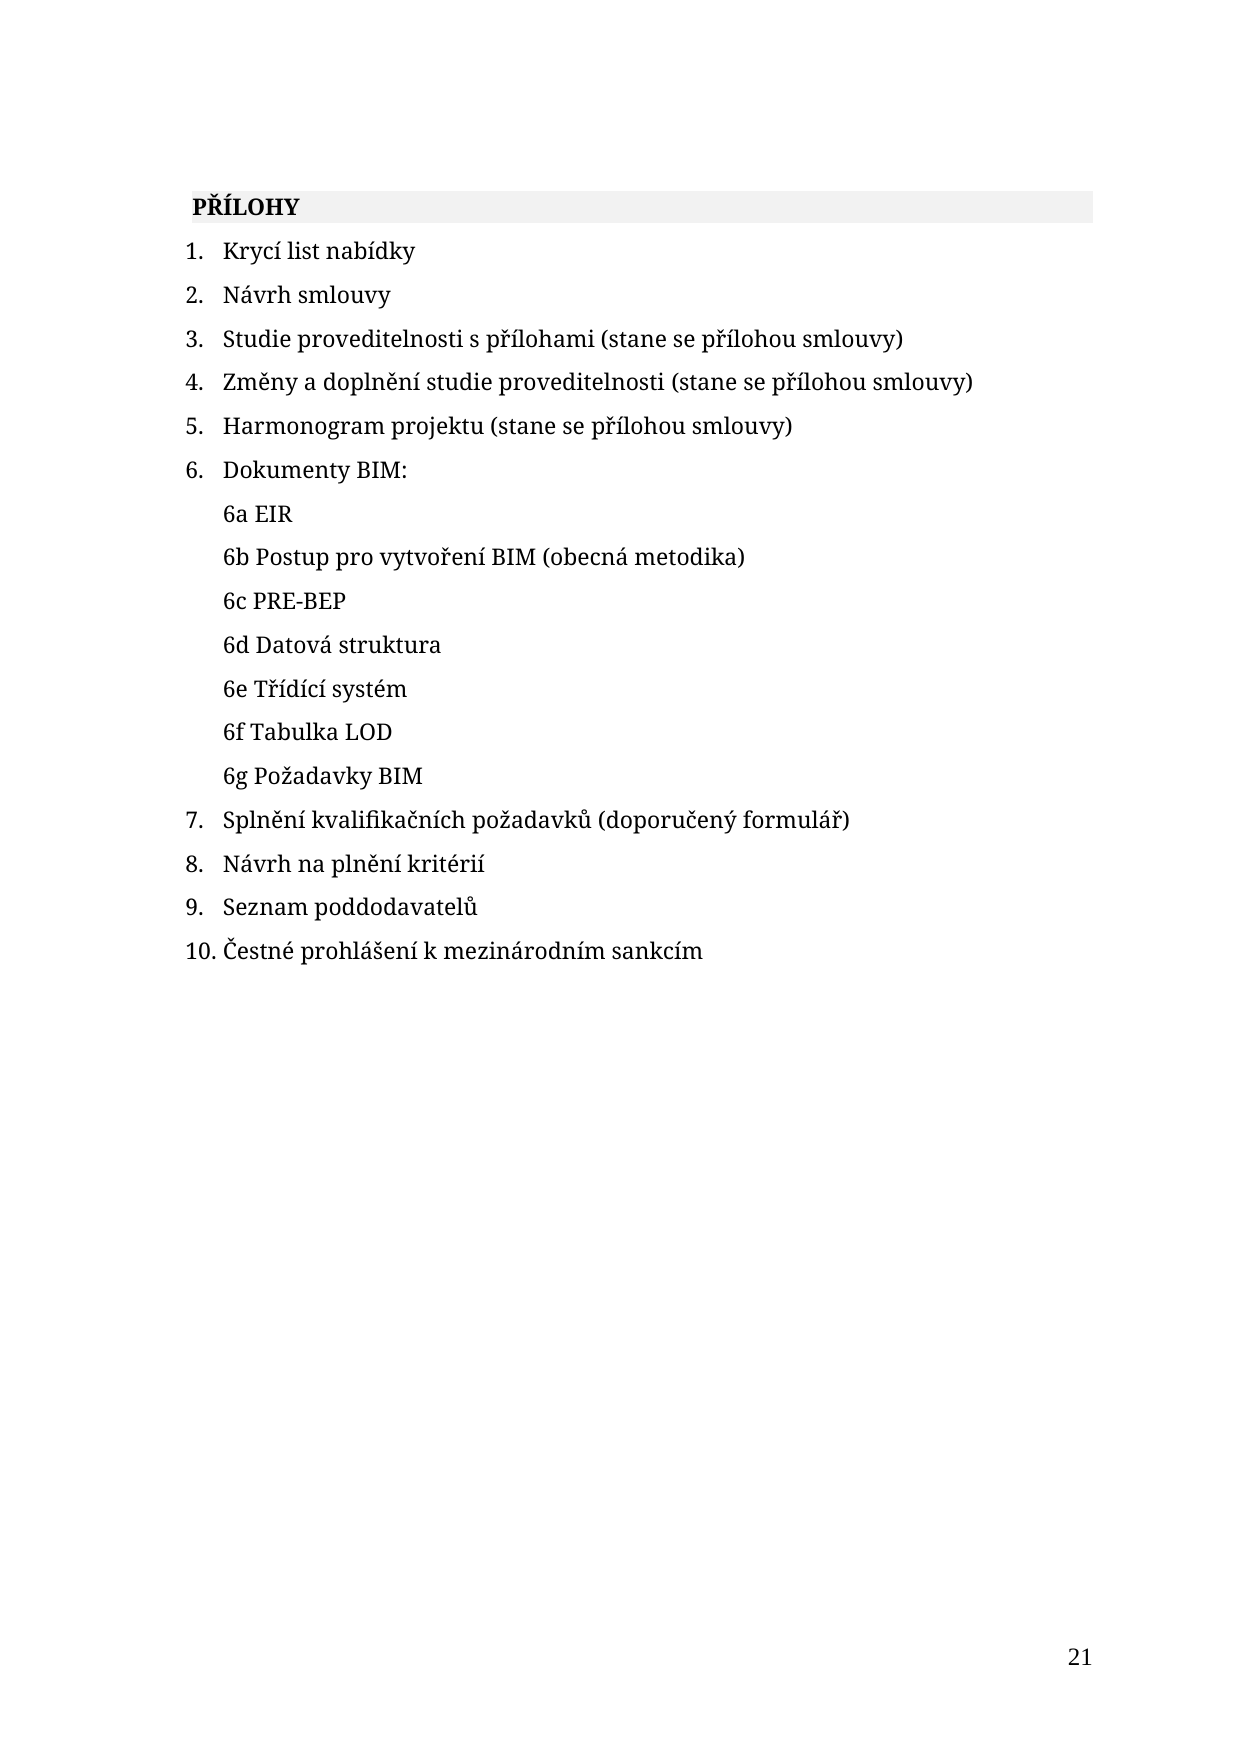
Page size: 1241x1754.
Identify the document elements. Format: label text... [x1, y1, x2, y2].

list Harmonogram projektu (stane se přílohou smlouvy) [185, 410, 1093, 441]
list Studie proveditelnosti s přílohami (stane se přílohou smlouvy) [185, 323, 1093, 354]
subtitle PŘÍLOHY [192, 191, 1093, 223]
list Návrh smlouvy [185, 279, 1093, 310]
list Krycí list nabídky [185, 235, 1093, 266]
text 6g Požadavky BIM [223, 760, 1093, 791]
list Seznam poddodavatelů [185, 891, 1093, 923]
text 6f Tabulka LOD [223, 716, 1093, 748]
text 6c PRE-BEP [223, 585, 1093, 616]
list Návrh na plnění kritérií [185, 848, 1093, 879]
list Dokumenty BIM: [185, 454, 1093, 485]
text 6d Datová struktura [223, 629, 1093, 660]
list Splnění kvalifikačních požadavků (doporučený formulář) [185, 804, 1093, 835]
list Čestné prohlášení k mezinárodním sankcím [185, 935, 1093, 966]
list Změny a doplnění studie proveditelnosti (stane se přílohou smlouvy) [185, 366, 1093, 398]
text 6b Postup pro vytvoření BIM (obecná metodika) [223, 541, 1093, 573]
text 6a EIR [223, 498, 1093, 529]
text 6e Třídící systém [223, 673, 1093, 704]
